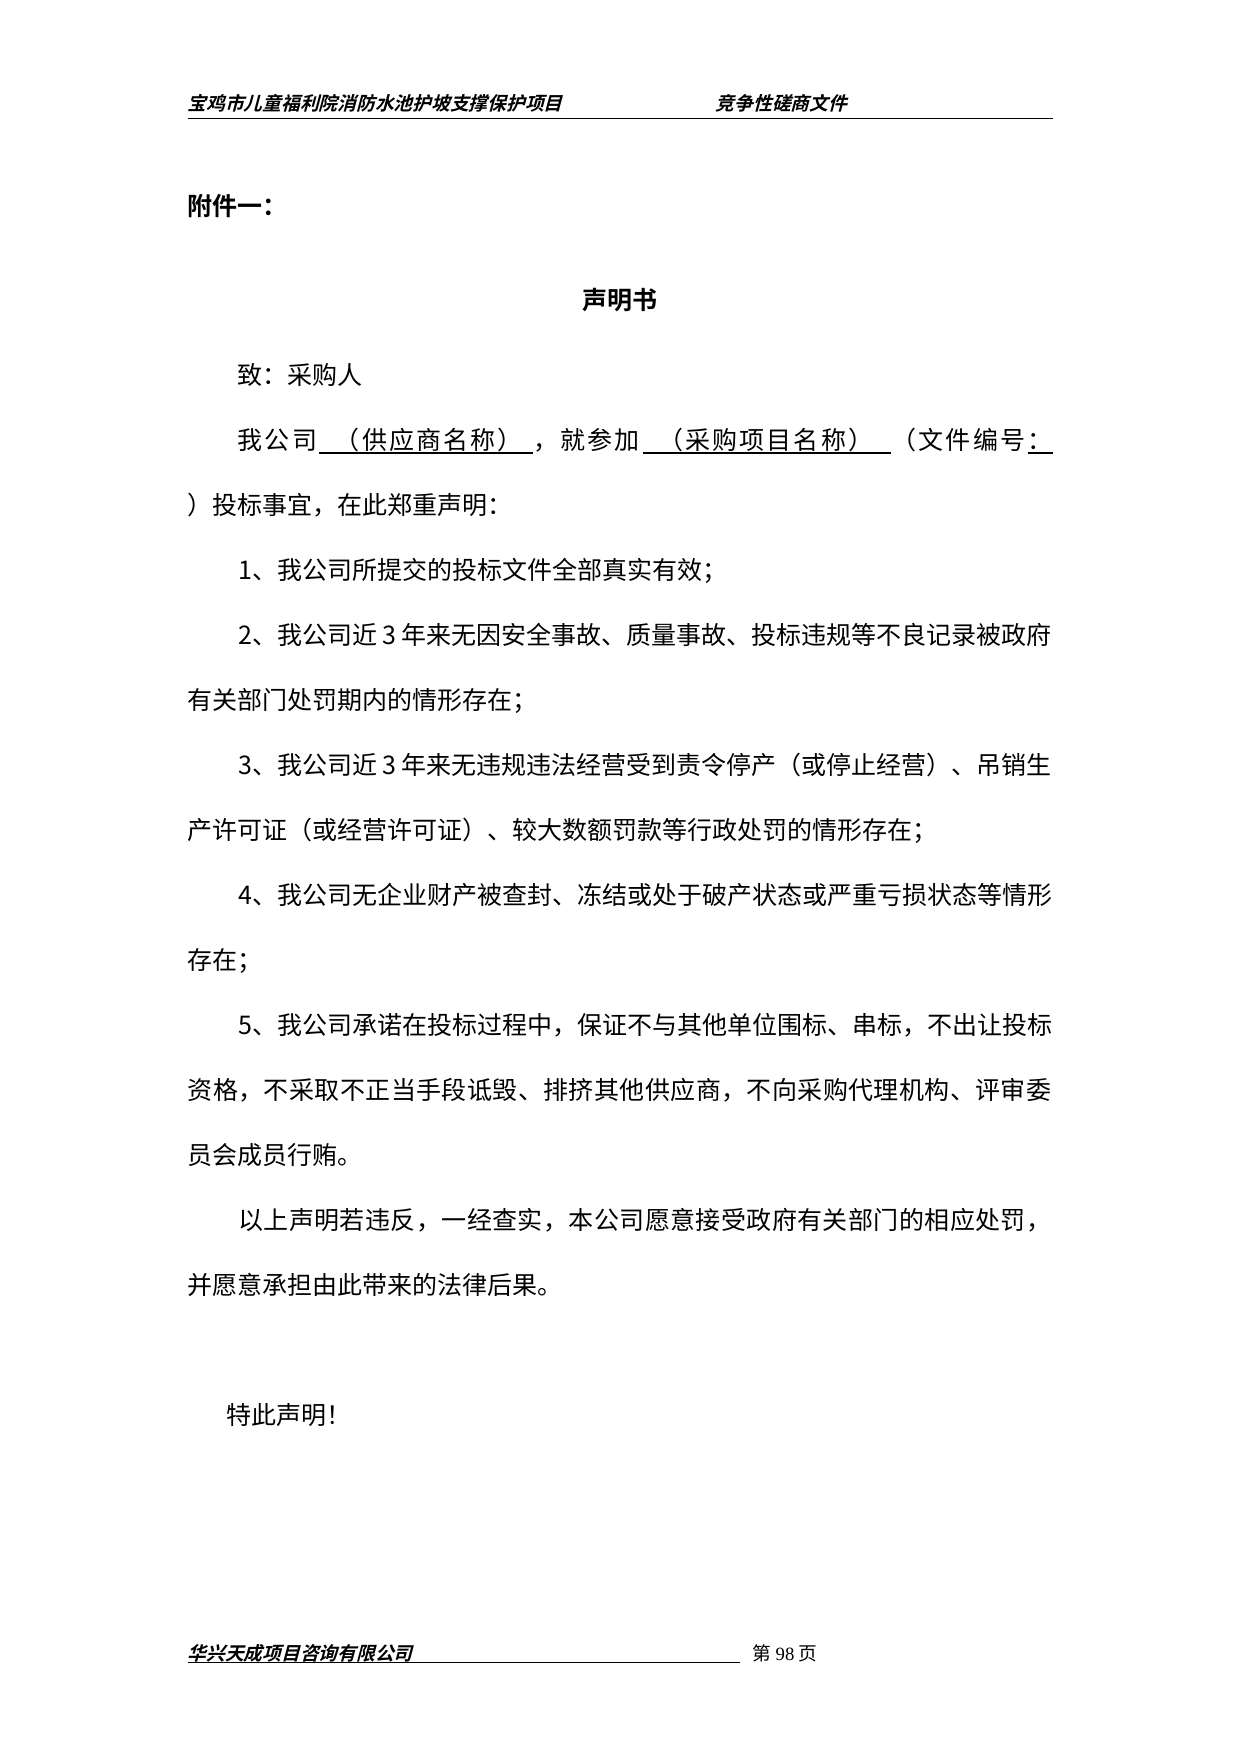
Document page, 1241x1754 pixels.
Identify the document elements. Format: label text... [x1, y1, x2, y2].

text 5、我公司承诺在投标过程中，保证不与其他单位围标、串标，不出让投标资格，不采取不正当手段诋毁、排挤其他供应商，不向采购代理机构、评审委员会成员行贿。 [187, 991, 1053, 1186]
text 1、我公司所提交的投标文件全部真实有效； [187, 536, 1053, 601]
text 我公司 （供应商名称） ，就参加 （采购项目名称） （文件编号： ）投标事宜，在此郑重声明： [187, 406, 1053, 536]
text 以上声明若违反，一经查实，本公司愿意接受政府有关部门的相应处罚，并愿意承担由此带来的法律后果。 [187, 1186, 1053, 1316]
text 4、我公司无企业财产被查封、冻结或处于破产状态或严重亏损状态等情形存在； [187, 861, 1053, 991]
text 特此声明！ [187, 1381, 1053, 1446]
text 致：采购人 [187, 341, 1053, 406]
text 附件一： [187, 172, 1053, 237]
text 声明书 [187, 266, 1053, 331]
text 3、我公司近3年来无违规违法经营受到责令停产（或停止经营）、吊销生产许可证（或经营许可证）、较大数额罚款等行政处罚的情形存在； [187, 731, 1053, 861]
text 2、我公司近3年来无因安全事故、质量事故、投标违规等不良记录被政府有关部门处罚期内的情形存在； [187, 601, 1053, 731]
